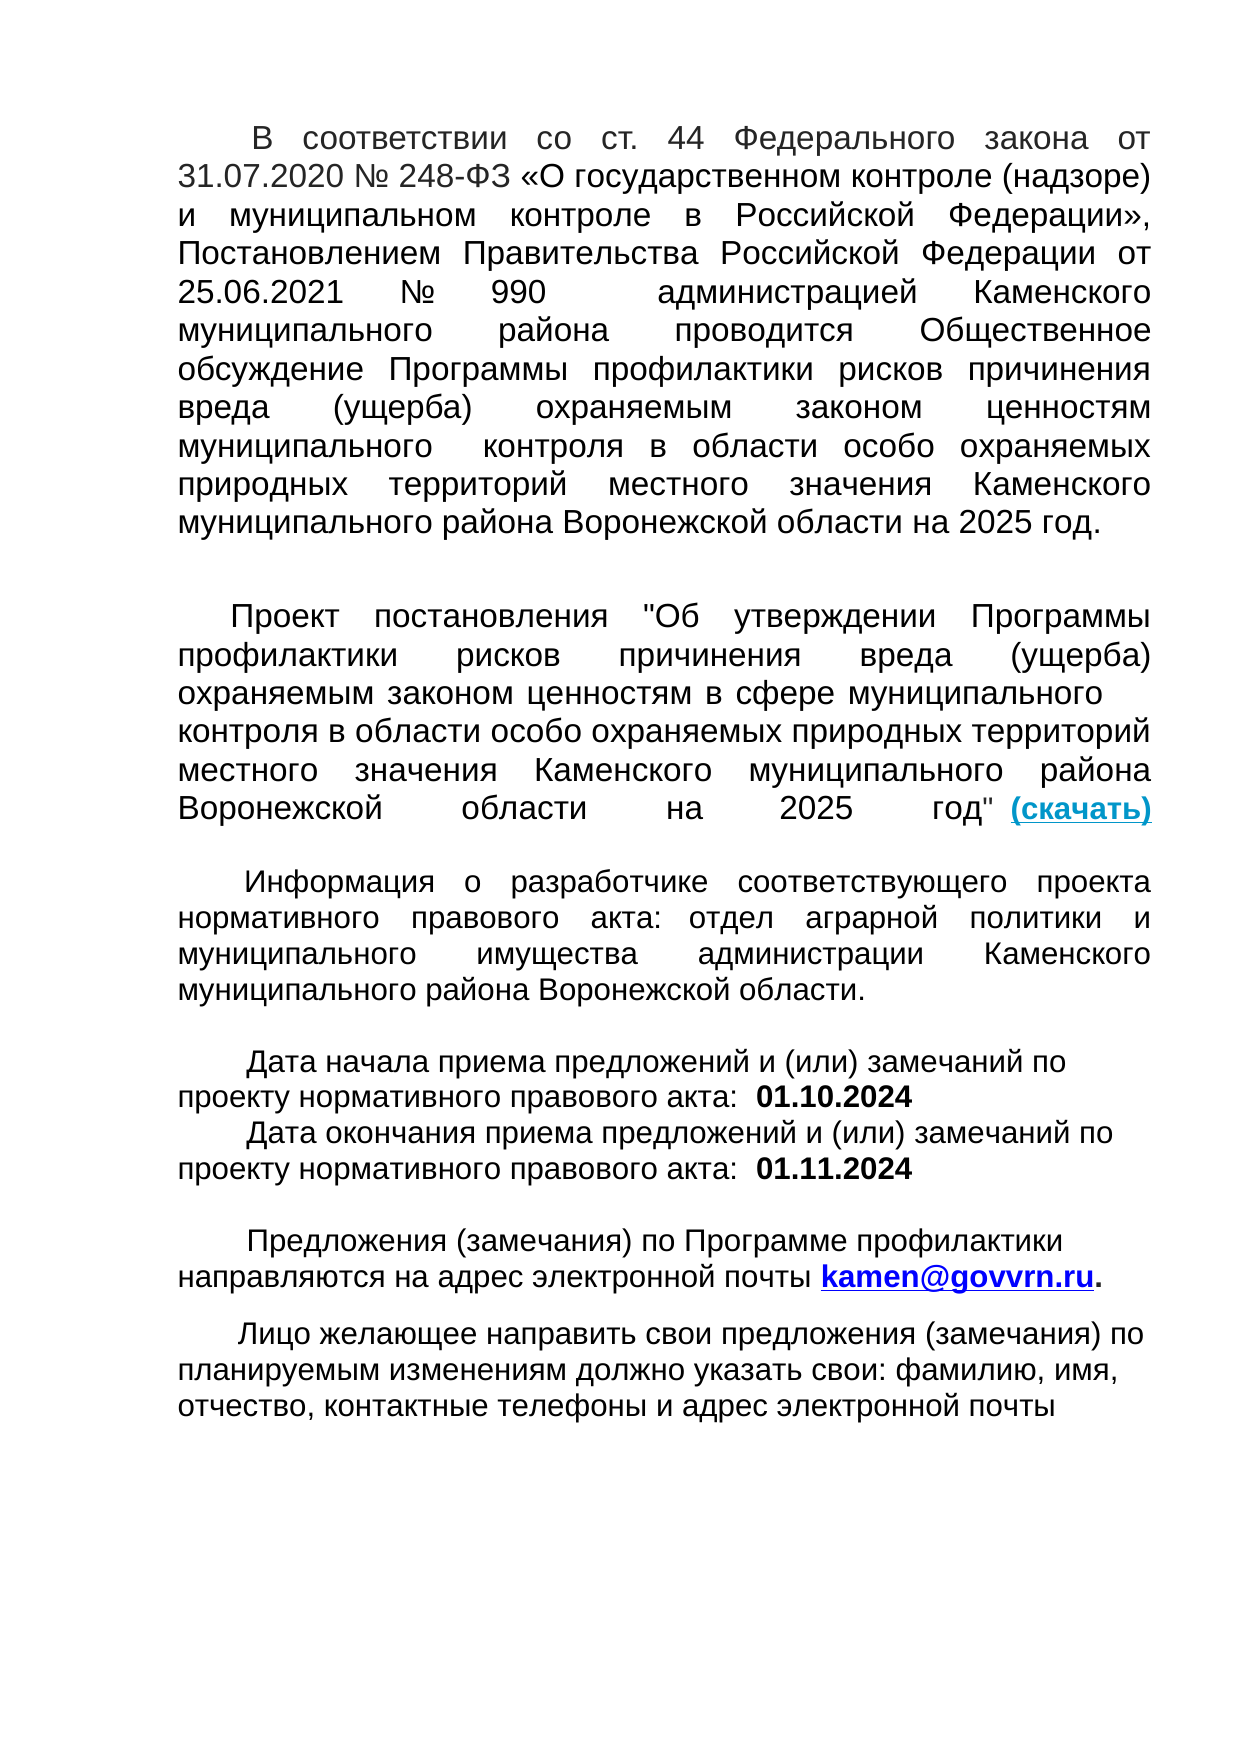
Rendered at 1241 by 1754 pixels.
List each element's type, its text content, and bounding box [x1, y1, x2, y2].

text В соответствии со ст. 44 Федерального закона от 31.07.2020 № 248-ФЗ «О государственном контроле (надзоре) и муниципальном контроле в Российской Федерации», Постановлением Правительства Российской Федерации от 25.06.2021 № 990 администрацией Каменского муниципального района проводится Общественное обсуждение Программы профилактики рисков причинения вреда (ущерба) охраняемым законом ценностям муниципального контроля в области особо охраняемых природных территорий местного значения Каменского муниципального района Воронежской области на 2025 год. [177, 118, 1152, 541]
text Лицо желающее направить свои предложения (замечания) по планируемым изменениям должно указать свои: фамилию, имя, отчество, контактные телефоны и адрес электронной почты [177, 1315, 1152, 1423]
text Дата начала приема предложений и (или) замечаний по проекту нормативного правового акта: 01.10.2024 [177, 1007, 1152, 1114]
text Дата окончания приема предложений и (или) замечаний по проекту нормативного правового акта: 01.11.2024 Предложения (замечания) по Программе профилактики направляются на адрес электронной почты kamen@govvrn.ru. [177, 1114, 1152, 1294]
text Проект постановления "Об утверждении Программы профилактики рисков причинения вреда (ущерба) охраняемым законом ценностям в сфере муниципального контроля в области особо охраняемых природных территорий местного значения Каменского муниципального района Воронежской области на 2025 год" (скачать) Информация о разработчике соответствующего проекта нормативного правового акта: отдел аграрной политики и муниципального имущества администрации Каменского муниципального района Воронежской области. [177, 596, 1152, 1007]
